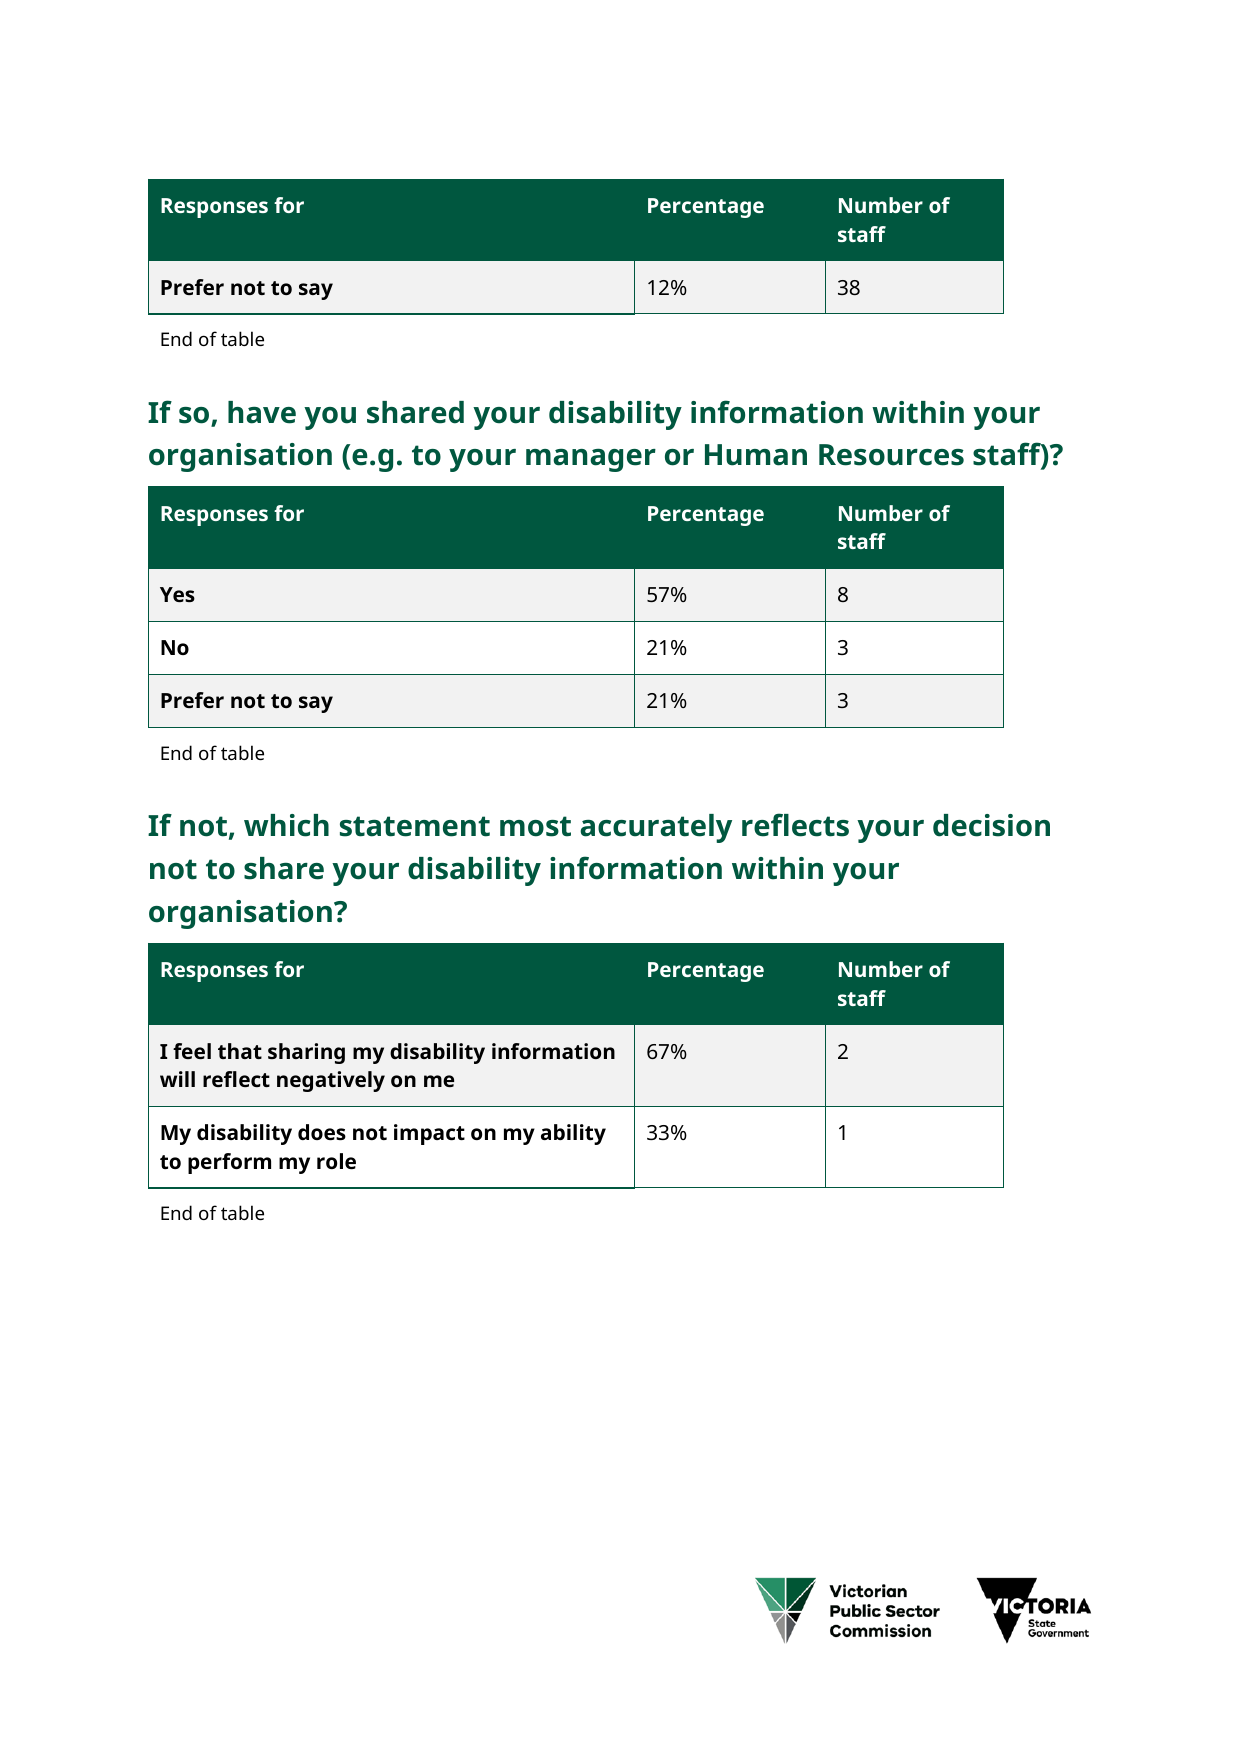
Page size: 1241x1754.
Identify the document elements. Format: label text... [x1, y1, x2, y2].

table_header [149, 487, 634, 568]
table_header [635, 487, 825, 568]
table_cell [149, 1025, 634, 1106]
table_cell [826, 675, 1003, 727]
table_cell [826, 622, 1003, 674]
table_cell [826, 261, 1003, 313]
subtitle If not, which statement most accurately reflects your decision not to share your disability information within your organisation? [148, 806, 1092, 931]
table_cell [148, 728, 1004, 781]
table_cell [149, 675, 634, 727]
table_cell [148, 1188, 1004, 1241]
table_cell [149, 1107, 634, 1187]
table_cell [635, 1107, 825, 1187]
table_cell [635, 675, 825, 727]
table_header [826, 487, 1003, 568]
subtitle If so, have you shared your disability information within your organisation (e.g. to your manager or Human Resources staff)? [148, 392, 1092, 474]
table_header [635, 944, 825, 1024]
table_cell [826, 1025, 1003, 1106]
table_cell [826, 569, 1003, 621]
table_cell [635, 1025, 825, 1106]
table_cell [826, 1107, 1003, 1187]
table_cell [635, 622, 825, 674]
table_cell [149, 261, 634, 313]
picture [754, 1577, 1093, 1645]
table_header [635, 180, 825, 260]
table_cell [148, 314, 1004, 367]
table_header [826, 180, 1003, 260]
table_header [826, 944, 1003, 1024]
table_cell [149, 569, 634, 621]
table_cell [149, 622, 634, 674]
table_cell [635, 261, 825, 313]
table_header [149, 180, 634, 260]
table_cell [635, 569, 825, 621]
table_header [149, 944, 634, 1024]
